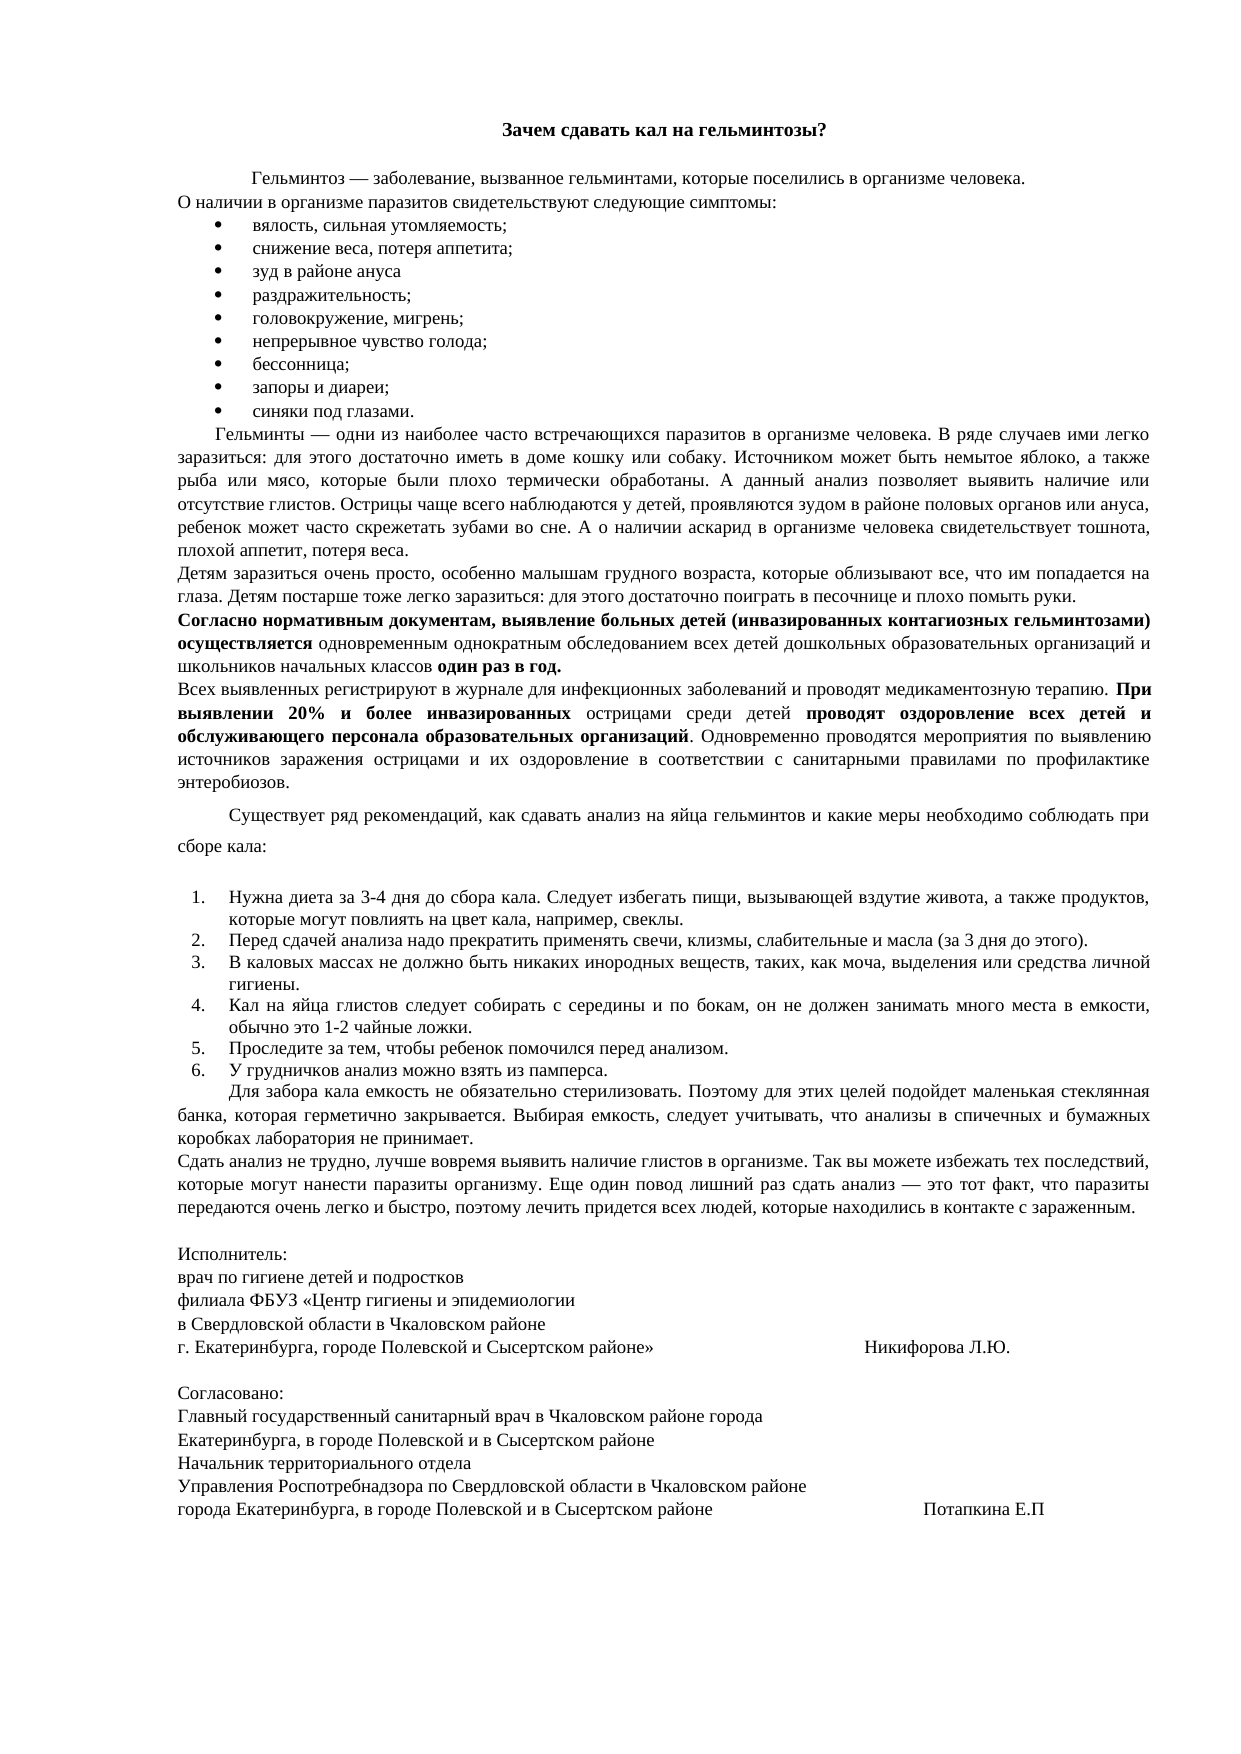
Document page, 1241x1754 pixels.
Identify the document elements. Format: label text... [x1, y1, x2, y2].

list Перед сдачей анализа надо прекратить применять свечи, клизмы, слабительные и масла (за 3 дня до этого). [191, 929, 1152, 951]
text Начальник территориального отдела [177, 1452, 1152, 1473]
text Сдать анализ не трудно, лучше вовремя выявить наличие глистов в организме. Так вы можете избежать тех последствий, которые могут нанести паразиты организму. Еще один повод лишний раз сдать анализ — это тот факт, что паразиты передаются очень легко и быстро, поэтому лечить придется всех людей, которые находились в контакте с зараженным. [177, 1150, 1152, 1218]
list У грудничков анализ можно взять из памперса. [191, 1059, 1152, 1080]
list бессонница; [215, 353, 1152, 375]
text Управления Роспотребнадзора по Свердловской области в Чкаловском районе [177, 1475, 1152, 1497]
list снижение веса, потеря аппетита; [215, 237, 1152, 258]
text г. Екатеринбурга, городе Полевской и Сысертском районе» Никифорова Л.Ю. [177, 1336, 1152, 1357]
text Всех выявленных регистрируют в журнале для инфекционных заболеваний и проводят медикаментозную терапию. При выявлении 20% и более инвазированных острицами среди детей проводят оздоровление всех детей и обслуживающего персонала образовательных организаций. Одновременно проводятся мероприятия по выявлению источников заражения острицами и их оздоровление в соответствии с санитарными правилами по профилактике энтеробиозов. [177, 678, 1152, 793]
list Кал на яйца глистов следует собирать с середины и по бокам, он не должен занимать много места в емкости, обычно это 1-2 чайные ложки. [191, 994, 1152, 1037]
text Екатеринбурга, в городе Полевской и в Сысертском районе [177, 1429, 1152, 1450]
text Главный государственный санитарный врач в Чкаловском районе города [177, 1405, 1152, 1427]
list вялость, сильная утомляемость; [215, 214, 1152, 235]
list зуд в районе ануса [215, 260, 1152, 282]
text города Екатеринбурга, в городе Полевской и в Сысертском районе Потапкина Е.П [177, 1498, 1152, 1520]
text филиала ФБУЗ «Центр гигиены и эпидемиологии [177, 1289, 1152, 1311]
text Исполнитель: [177, 1243, 1152, 1264]
text Гельминты — одни из наиболее часто встречающихся паразитов в организме человека. В ряде случаев ими легко заразиться: для этого достаточно иметь в доме кошку или собаку. Источником может быть немытое яблоко, а также рыба или мясо, которые были плохо термически обработаны. А данный анализ позволяет выявить наличие или отсутствие глистов. Острицы чаще всего наблюдаются у детей, проявляются зудом в районе половых органов или ануса, ребенок может часто скрежетать зубами во сне. А о наличии аскарид в организме человека свидетельствует тошнота, плохой аппетит, потеря веса. [177, 423, 1152, 561]
text Для забора кала емкость не обязательно стерилизовать. Поэтому для этих целей подойдет маленькая стеклянная банка, которая герметично закрывается. Выбирая емкость, следует учитывать, что анализы в спичечных и бумажных коробках лаборатория не принимает. [177, 1080, 1152, 1148]
list Нужна диета за 3-4 дня до сбора кала. Следует избегать пищи, вызывающей вздутие живота, а также продуктов, которые могут повлиять на цвет кала, например, свеклы. [191, 886, 1152, 929]
list синяки под глазами. [215, 399, 1152, 421]
list В каловых массах не должно быть никаких инородных веществ, таких, как моча, выделения или средства личной гигиены. [191, 951, 1152, 994]
text О наличии в организме паразитов свидетельствуют следующие симптомы: [177, 191, 1152, 212]
text Согласно нормативным документам, выявление больных детей (инвазированных контагиозных гельминтозами) осуществляется одновременным однократным обследованием всех детей дошкольных образовательных организаций и школьников начальных классов один раз в год. [177, 609, 1152, 677]
text в Свердловской области в Чкаловском районе [177, 1312, 1152, 1334]
text Детям заразиться очень просто, особенно малышам грудного возраста, которые облизывают все, что им попадается на глаза. Детям постарше тоже легко заразиться: для этого достаточно поиграть в песочнице и плохо помыть руки. [177, 562, 1152, 607]
list Проследите за тем, чтобы ребенок помочился перед анализом. [191, 1037, 1152, 1059]
text Существует ряд рекомендаций, как сдавать анализ на яйца гельминтов и какие меры необходимо соблюдать при сборе кала: [177, 794, 1152, 857]
text Зачем сдавать кал на гельминтозы? [177, 118, 1152, 141]
text Согласовано: [177, 1382, 1152, 1404]
text Гельминтоз — заболевание, вызванное гельминтами, которые поселились в организме человека. [177, 167, 1152, 189]
list непрерывное чувство голода; [215, 330, 1152, 351]
list головокружение, мигрень; [215, 307, 1152, 328]
text врач по гигиене детей и подростков [177, 1266, 1152, 1288]
list раздражительность; [215, 283, 1152, 305]
list запоры и диареи; [215, 376, 1152, 398]
